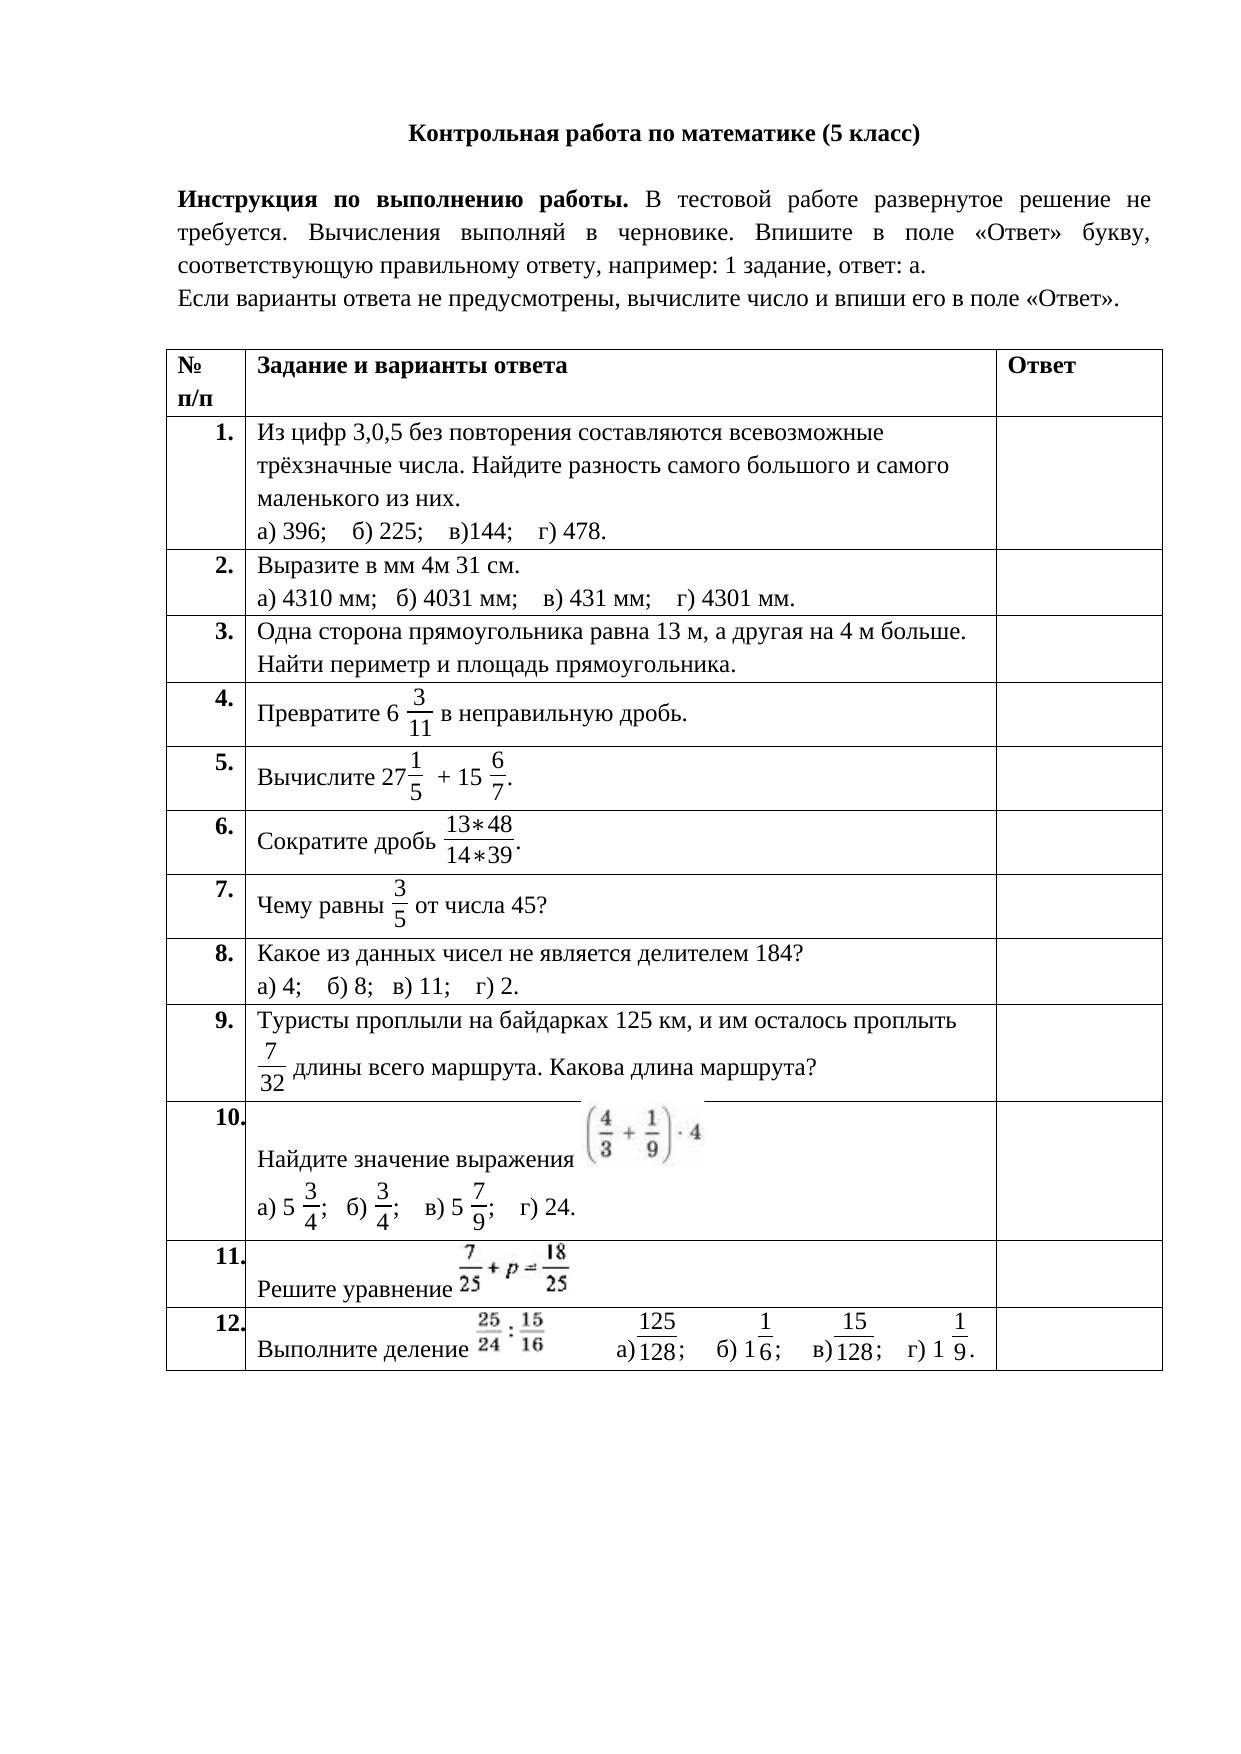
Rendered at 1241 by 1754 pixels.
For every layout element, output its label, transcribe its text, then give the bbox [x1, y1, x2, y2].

table_cell Какое из данных чисел не является делителем 184? а) 4; б) 8; в) 11; г) 2. [246, 939, 996, 1004]
list Контрольная работа по математике (5 класс) [177, 118, 1152, 147]
table_cell [167, 683, 245, 746]
table_cell [167, 417, 245, 549]
table_cell Найдите значение выражения а) 5 ; б) ; в) 5 ; г) 24. [246, 1102, 996, 1240]
table_cell [997, 1241, 1162, 1307]
table_cell [167, 939, 245, 1004]
table_cell [167, 1308, 245, 1370]
table_cell [997, 616, 1162, 682]
table_cell Вычислите 27 + 15 . [246, 747, 996, 810]
table_cell [167, 811, 245, 873]
table_cell [167, 1005, 245, 1101]
table_header Ответ [997, 350, 1162, 416]
table_cell Превратите 6 в неправильную дробь. [246, 683, 996, 746]
table_cell Одна сторона прямоугольника равна 13 м, а другая на 4 м больше. Найти периметр и площадь прямоугольника. [246, 616, 996, 682]
table_cell Чему равны от числа 45? [246, 875, 996, 937]
table_cell Выполните деление а); б) 1; в); г) 1 . [246, 1308, 996, 1370]
list Если варианты ответа не предусмотрены, вычислите число и впиши его в поле «Ответ». [177, 283, 1152, 312]
table_cell [167, 1241, 245, 1307]
table_cell [167, 616, 245, 682]
table_header № п/п [167, 350, 245, 416]
table_cell [997, 811, 1162, 873]
list Инструкция по выполнению работы. В тестовой работе развернутое решение не требуется. Вычисления выполняй в черновике. Впишите в поле «Ответ» букву, соответствующую правильному ответу, например: 1 задание, ответ: а. [177, 184, 1152, 279]
table_cell [167, 550, 245, 615]
table_cell [997, 875, 1162, 937]
table_cell [167, 747, 245, 810]
table_cell [997, 747, 1162, 810]
table_cell Выразите в мм 4м 31 см. а) 4310 мм; б) 4031 мм; в) 431 мм; г) 4301 мм. [246, 550, 996, 615]
table_cell [997, 683, 1162, 746]
picture [459, 1241, 571, 1298]
table_cell [997, 417, 1162, 549]
table_cell [997, 1308, 1162, 1370]
table_cell Решите уравнение [246, 1241, 996, 1307]
table_cell [167, 875, 245, 937]
picture [581, 1101, 705, 1168]
table_cell [167, 1102, 245, 1240]
table_cell Туристы проплыли на байдарках 125 км, и им осталось проплыть длины всего маршрута. Какова длина маршрута? [246, 1005, 996, 1101]
table_cell [997, 1102, 1162, 1240]
table_cell Из цифр 3,0,5 без повторения составляются всевозможные трёхзначные числа. Найдите разность самого большого и самого маленького из них. а) 396; б) 225; в)144; г) 478. [246, 417, 996, 549]
table_header Задание и варианты ответа [246, 350, 996, 416]
table_cell [997, 939, 1162, 1004]
picture [475, 1311, 548, 1357]
table_cell [997, 1005, 1162, 1101]
table_cell Сократите дробь . [246, 811, 996, 873]
table_cell [997, 550, 1162, 615]
